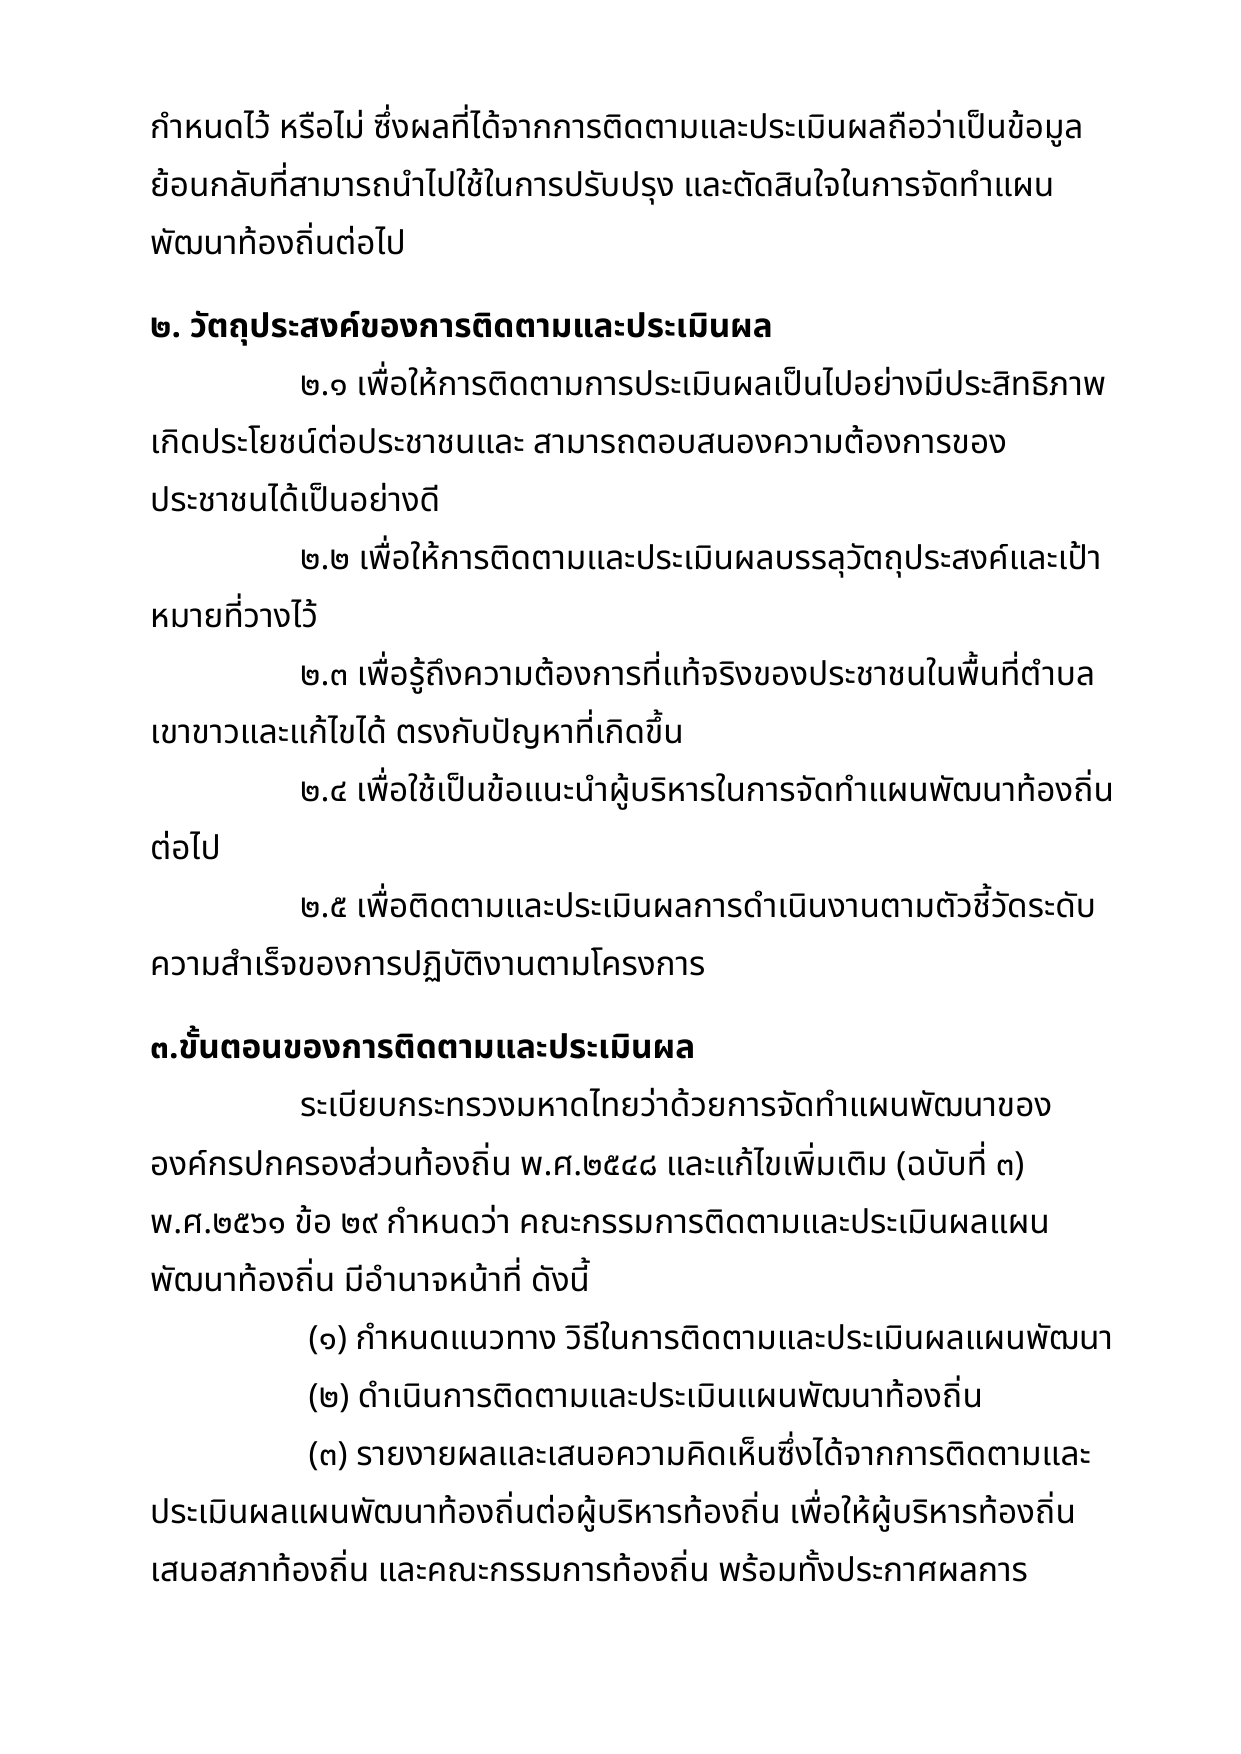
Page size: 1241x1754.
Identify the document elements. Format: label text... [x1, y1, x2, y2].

text ๒. วัตถุประสงค์ของการติดตามและประเมินผล [150, 302, 1122, 353]
text ๓.ขั้นตอนของการติดตามและประเมินผล [150, 1023, 1122, 1074]
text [150, 1430, 1122, 1596]
text ๒.๕ เพื่อติดตามและประเมินผลการดำเนินงานตามตัวชี้วัดระดับความสำเร็จของการปฏิบัติงานตามโครงการ [150, 882, 1122, 991]
text (๑) กำหนดแนวทาง วิธีในการติดตามและประเมินผลแผนพัฒนา [150, 1313, 1122, 1364]
text ๒.๔ เพื่อใช้เป็นข้อแนะนำผู้บริหารในการจัดทำแผนพัฒนาท้องถิ่นต่อไป [150, 766, 1122, 875]
text (๒) ดำเนินการติดตามและประเมินแผนพัฒนาท้องถิ่น [150, 1372, 1122, 1422]
text ระเบียบกระทรวงมหาดไทยว่าด้วยการจัดทำแผนพัฒนาขององค์กรปกครองส่วนท้องถิ่น พ.ศ.๒๕๔๘ และแก้ไขเพิ่มเติม (ฉบับที่ ๓) พ.ศ.๒๕๖๑ ข้อ ๒๙ กำหนดว่า คณะกรรมการติดตามและประเมินผลแผนพัฒนาท้องถิ่น มีอำนาจหน้าที่ ดังนี้ [150, 1081, 1122, 1306]
text ๒.๓ เพื่อรู้ถึงความต้องการที่แท้จริงของประชาชนในพื้นที่ตำบลเขาขาวและแก้ไขได้ ตรงกับปัญหาที่เกิดขึ้น [150, 650, 1122, 759]
text ๒.๑ เพื่อให้การติดตามการประเมินผลเป็นไปอย่างมีประสิทธิภาพ เกิดประโยชน์ต่อประชาชนและ สามารถตอบสนองความต้องการของประชาชนได้เป็นอย่างดี [150, 360, 1122, 527]
text ๒.๒ เพื่อให้การติดตามและประเมินผลบรรลุวัตถุประสงค์และเป้าหมายที่วางไว้ [150, 534, 1122, 643]
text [150, 103, 1122, 269]
